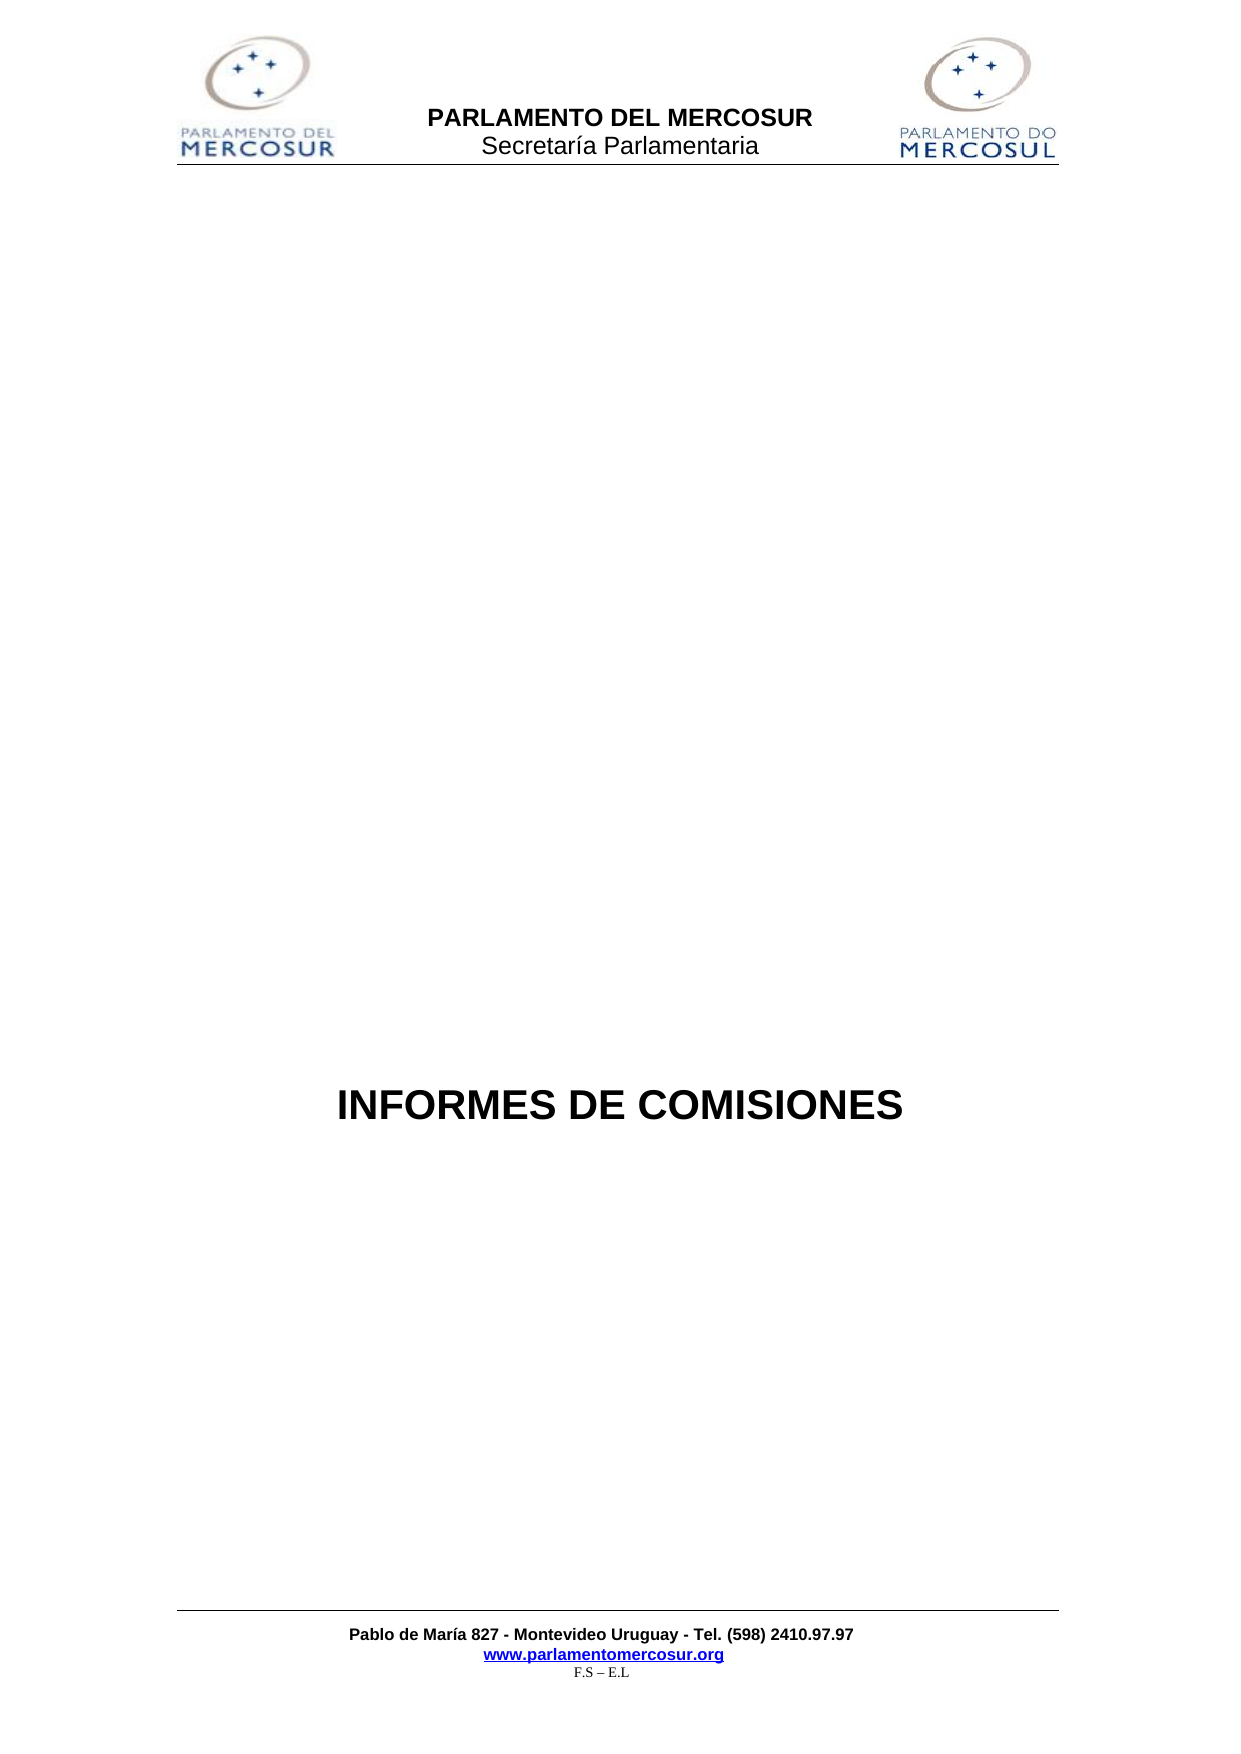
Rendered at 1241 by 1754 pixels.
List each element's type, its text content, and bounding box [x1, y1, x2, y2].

picture [176, 34, 338, 158]
text INFORMES DE COMISIONES [177, 1080, 1063, 1128]
picture [898, 34, 1058, 158]
